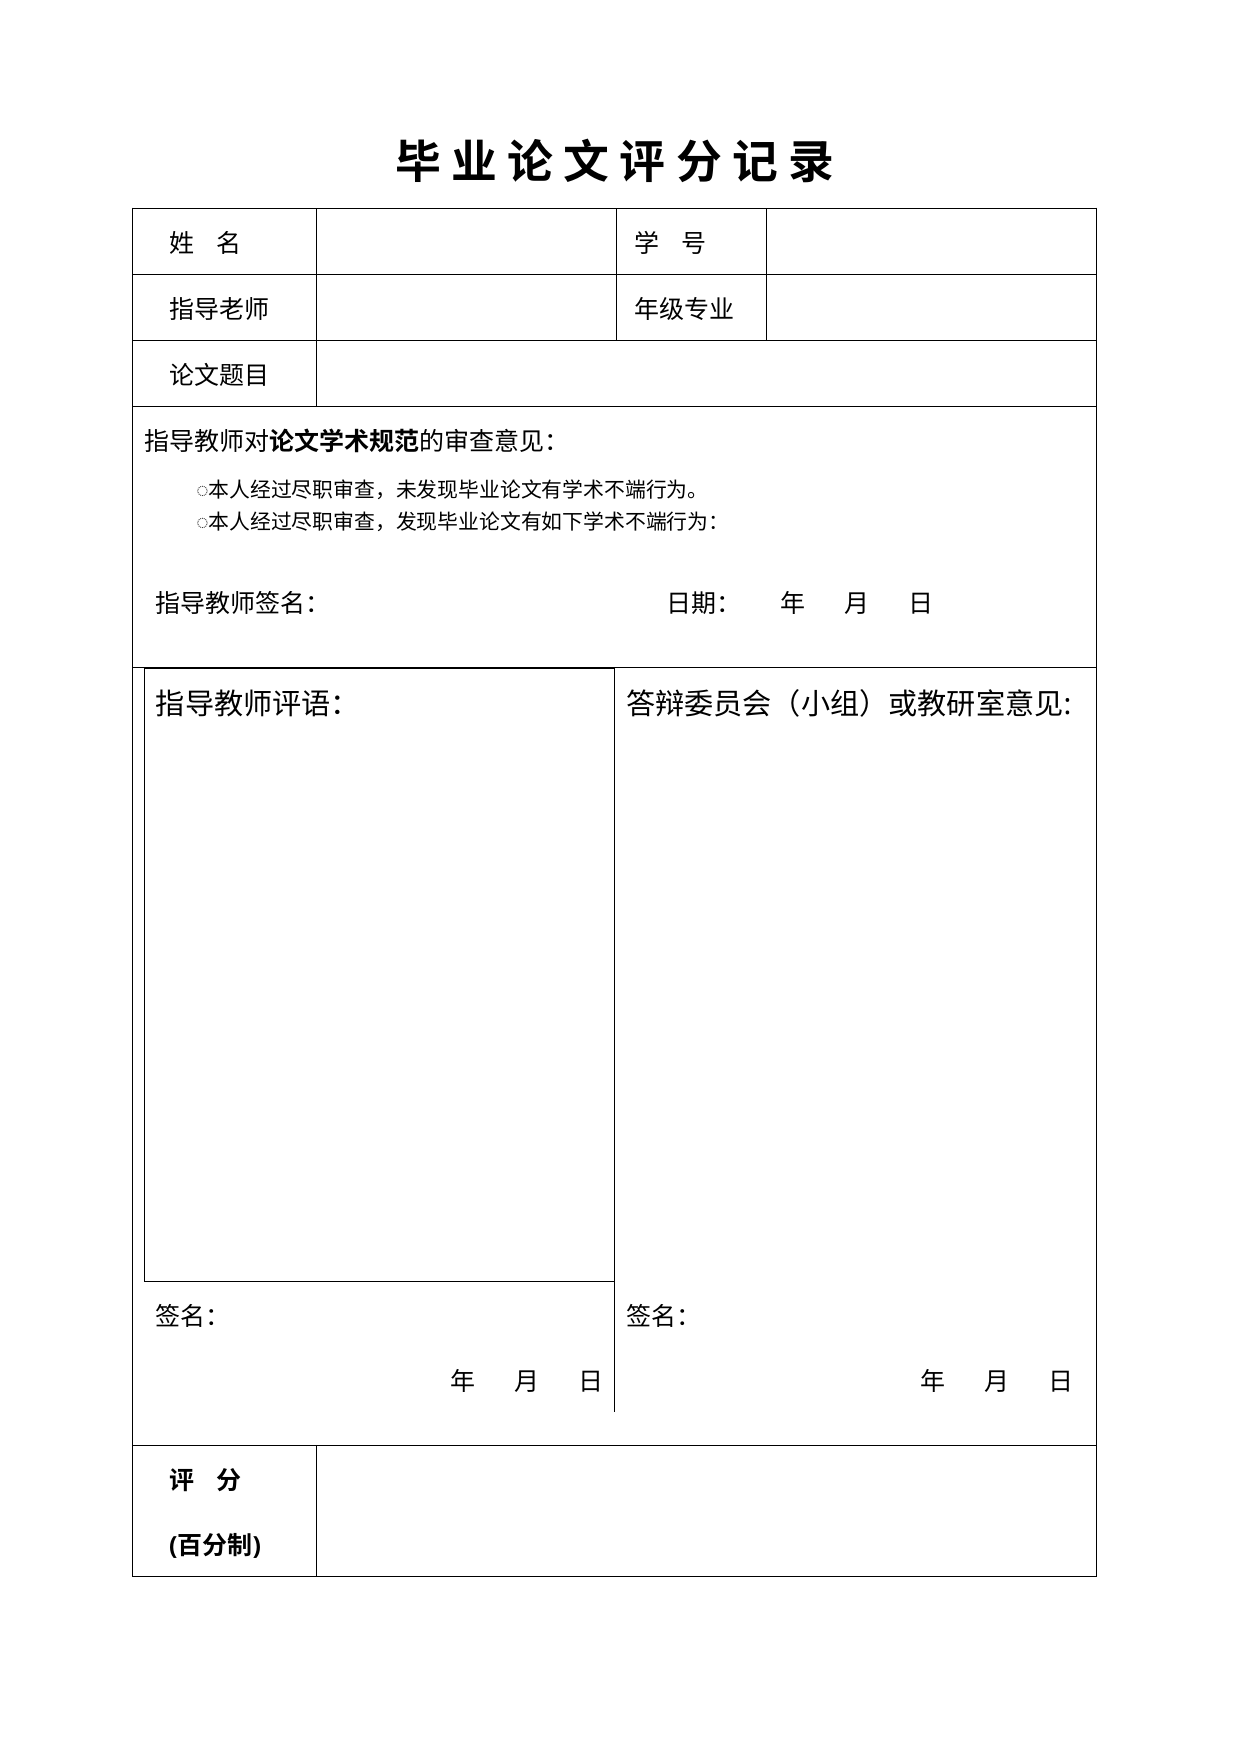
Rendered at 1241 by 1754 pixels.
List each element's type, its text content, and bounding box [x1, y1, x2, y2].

table_cell 指导教师对论文学术规范的审查意见： 󠄀本人经过尽职审查，未发现毕业论文有学术不端行为。 󠄀本人经过尽职审查，发现毕业论文有如下学术不端行为： [133, 407, 1096, 667]
table_cell [317, 1446, 1096, 1576]
table_cell 指导老师 [133, 275, 316, 340]
table_cell [133, 668, 1096, 1445]
text 毕 业 论 文 评 分 记 录 [167, 110, 1062, 208]
table_cell 年级专业 [617, 275, 766, 340]
table_header [767, 209, 1096, 274]
table_cell 评 分 (百分制) [133, 1446, 316, 1576]
table_cell [317, 275, 616, 340]
table_cell 论文题目 [133, 341, 316, 406]
table_header [317, 209, 616, 274]
table_cell [317, 341, 1096, 406]
table_header 姓 名 [133, 209, 316, 274]
table_header 学 号 [617, 209, 766, 274]
table_cell [767, 275, 1096, 340]
